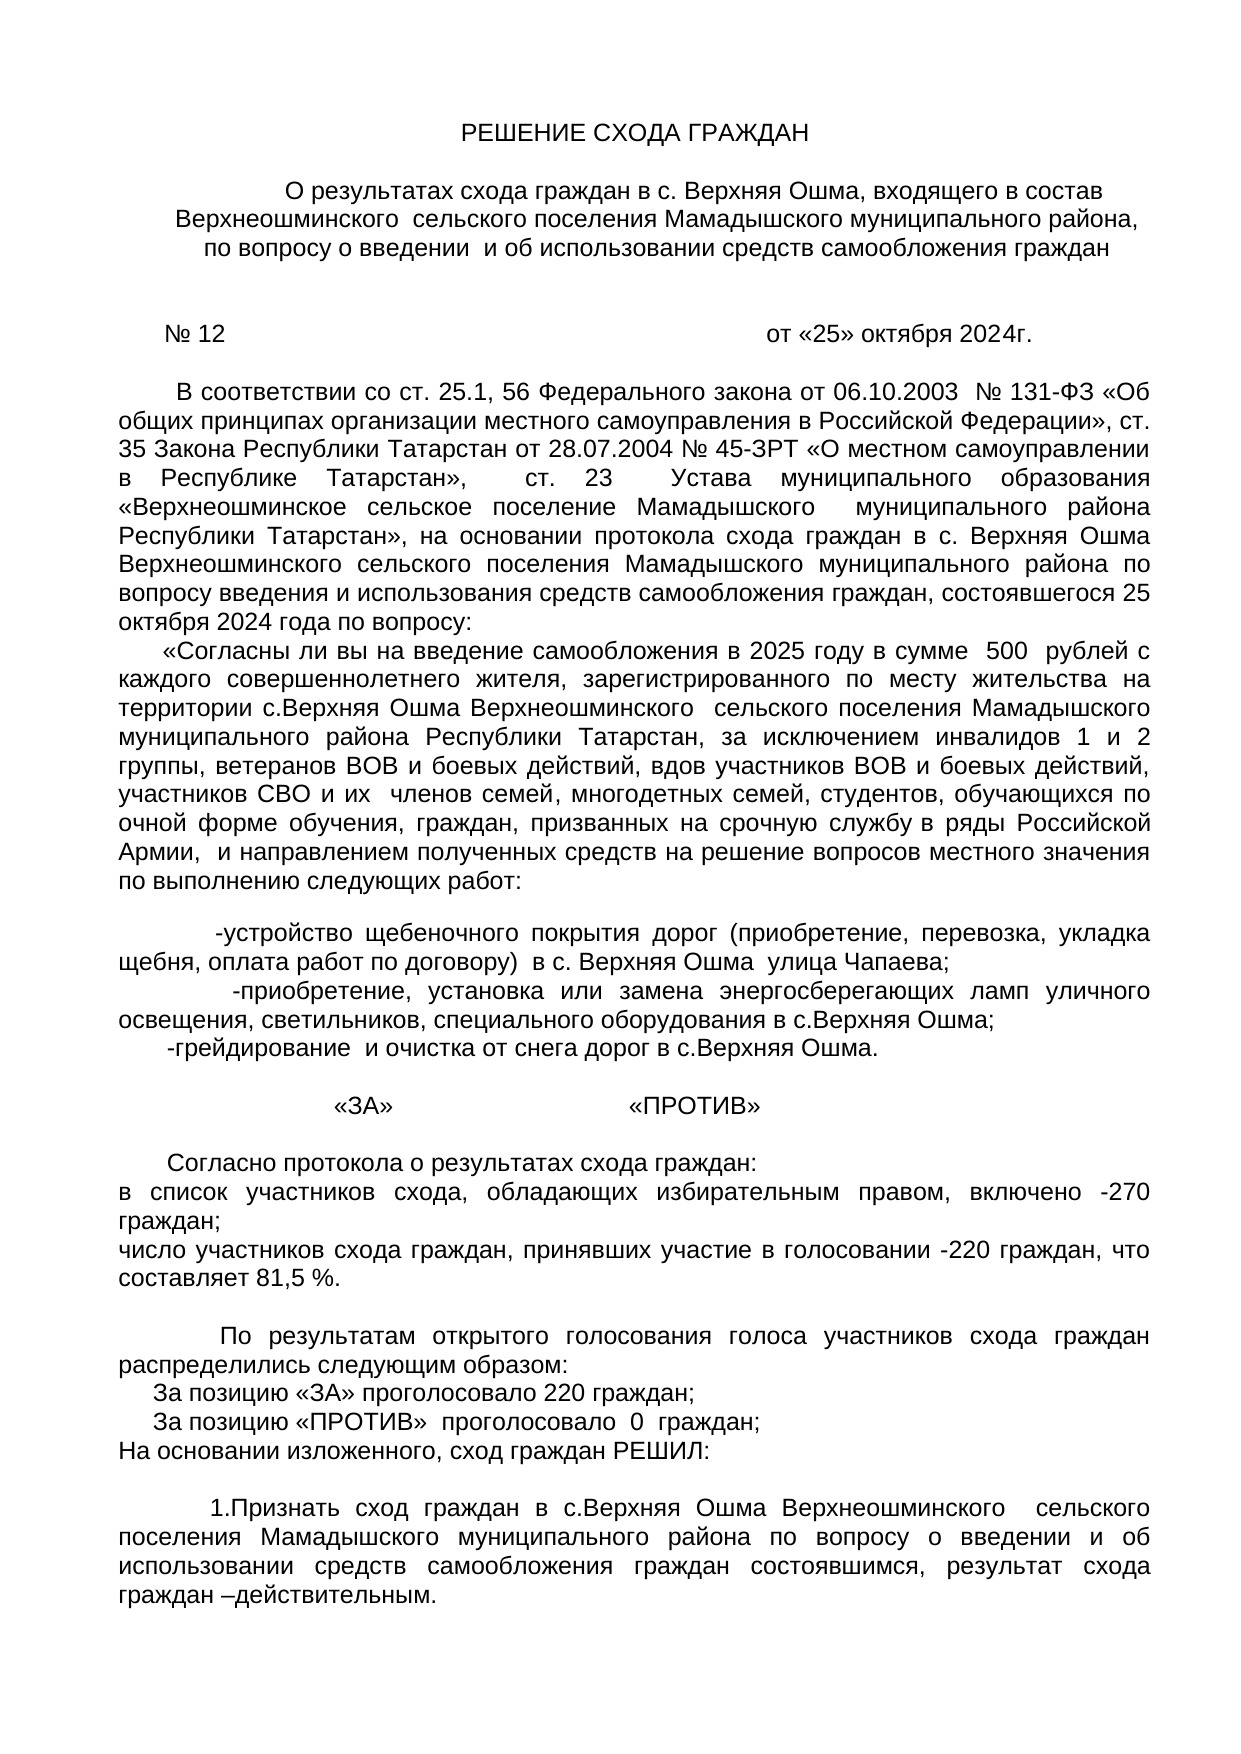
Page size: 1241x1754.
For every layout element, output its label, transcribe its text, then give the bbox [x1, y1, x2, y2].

text По результатам открытого голосования голоса участников схода граждан распределились следующим образом: [118, 1321, 1152, 1378]
text число участников схода граждан, принявших участие в голосовании -220 граждан, что составляет 81,5 %. [118, 1235, 1152, 1292]
text За позицию «ПРОТИВ» проголосовало 0 граждан; [118, 1407, 1152, 1436]
text Согласно протокола о результатах схода граждан: [118, 1148, 1152, 1177]
text РЕШЕНИЕ СХОДА ГРАЖДАН [118, 118, 1152, 147]
text На основании изложенного, сход граждан РЕШИЛ: [118, 1436, 1152, 1465]
text За позицию «ЗА» проголосовало 220 граждан; [118, 1378, 1152, 1407]
text «Согласны ли вы на введение самообложения в 2025 году в сумме 500 рублей с каждого совершеннолетнего жителя, зарегистрированного по месту жительства на территории с.Верхняя Ошма Верхнеошминского сельского поселения Мамадышского муниципального района Республики Татарстан, за исключением инвалидов 1 и 2 группы, ветеранов ВОВ и боевых действий, вдов участников ВОВ и боевых действий, участников СВО и их членов семей, многодетных семей, студентов, обучающихся по очной форме обучения, граждан, призванных на срочную службу в ряды Российской Армии, и направлением полученных средств на решение вопросов местного значения по выполнению следующих работ: [118, 636, 1152, 894]
text О результатах схода граждан в с. Верхняя Ошма, входящего в состав Верхнеошминского сельского поселения Мамадышского муниципального района, по вопросу о введении и об использовании средств самообложения граждан [162, 176, 1152, 262]
text в список участников схода, обладающих избирательным правом, включено -270 граждан; [118, 1177, 1152, 1235]
text -устройство щебеночного покрытия дорог (приобретение, перевозка, укладка щебня, оплата работ по договору) в с. Верхняя Ошма улица Чапаева; [118, 918, 1152, 976]
text «ЗА» «ПРОТИВ» [118, 1091, 1152, 1120]
text В соответствии со ст. 25.1, 56 Федерального закона от 06.10.2003 № 131-ФЗ «Об общих принципах организации местного самоуправления в Российской Федерации», ст. 35 Закона Республики Татарстан от 28.07.2004 № 45-ЗРТ «О местном самоуправлении в Республике Татарстан», ст. 23 Устава муниципального образования «Верхнеошминское сельское поселение Мамадышского муниципального района Республики Татарстан», на основании протокола схода граждан в с. Верхняя Ошма Верхнеошминского сельского поселения Мамадышского муниципального района по вопросу введения и использования средств самообложения граждан, состоявшегося 25 октября 2024 года по вопросу: [118, 377, 1152, 636]
text -приобретение, установка или замена энергосберегающих ламп уличного освещения, светильников, специального оборудования в с.Верхняя Ошма; [118, 976, 1152, 1033]
text № 12 от «25» октября 2024г. [74, 319, 1152, 348]
text 1.Признать сход граждан в с.Верхняя Ошма Верхнеошминского сельского поселения Мамадышского муниципального района по вопросу о введении и об использовании средств самообложения граждан состоявшимся, результат схода граждан –действительным. [118, 1493, 1152, 1608]
text -грейдирование и очистка от снега дорог в с.Верхняя Ошма. [118, 1033, 1152, 1062]
